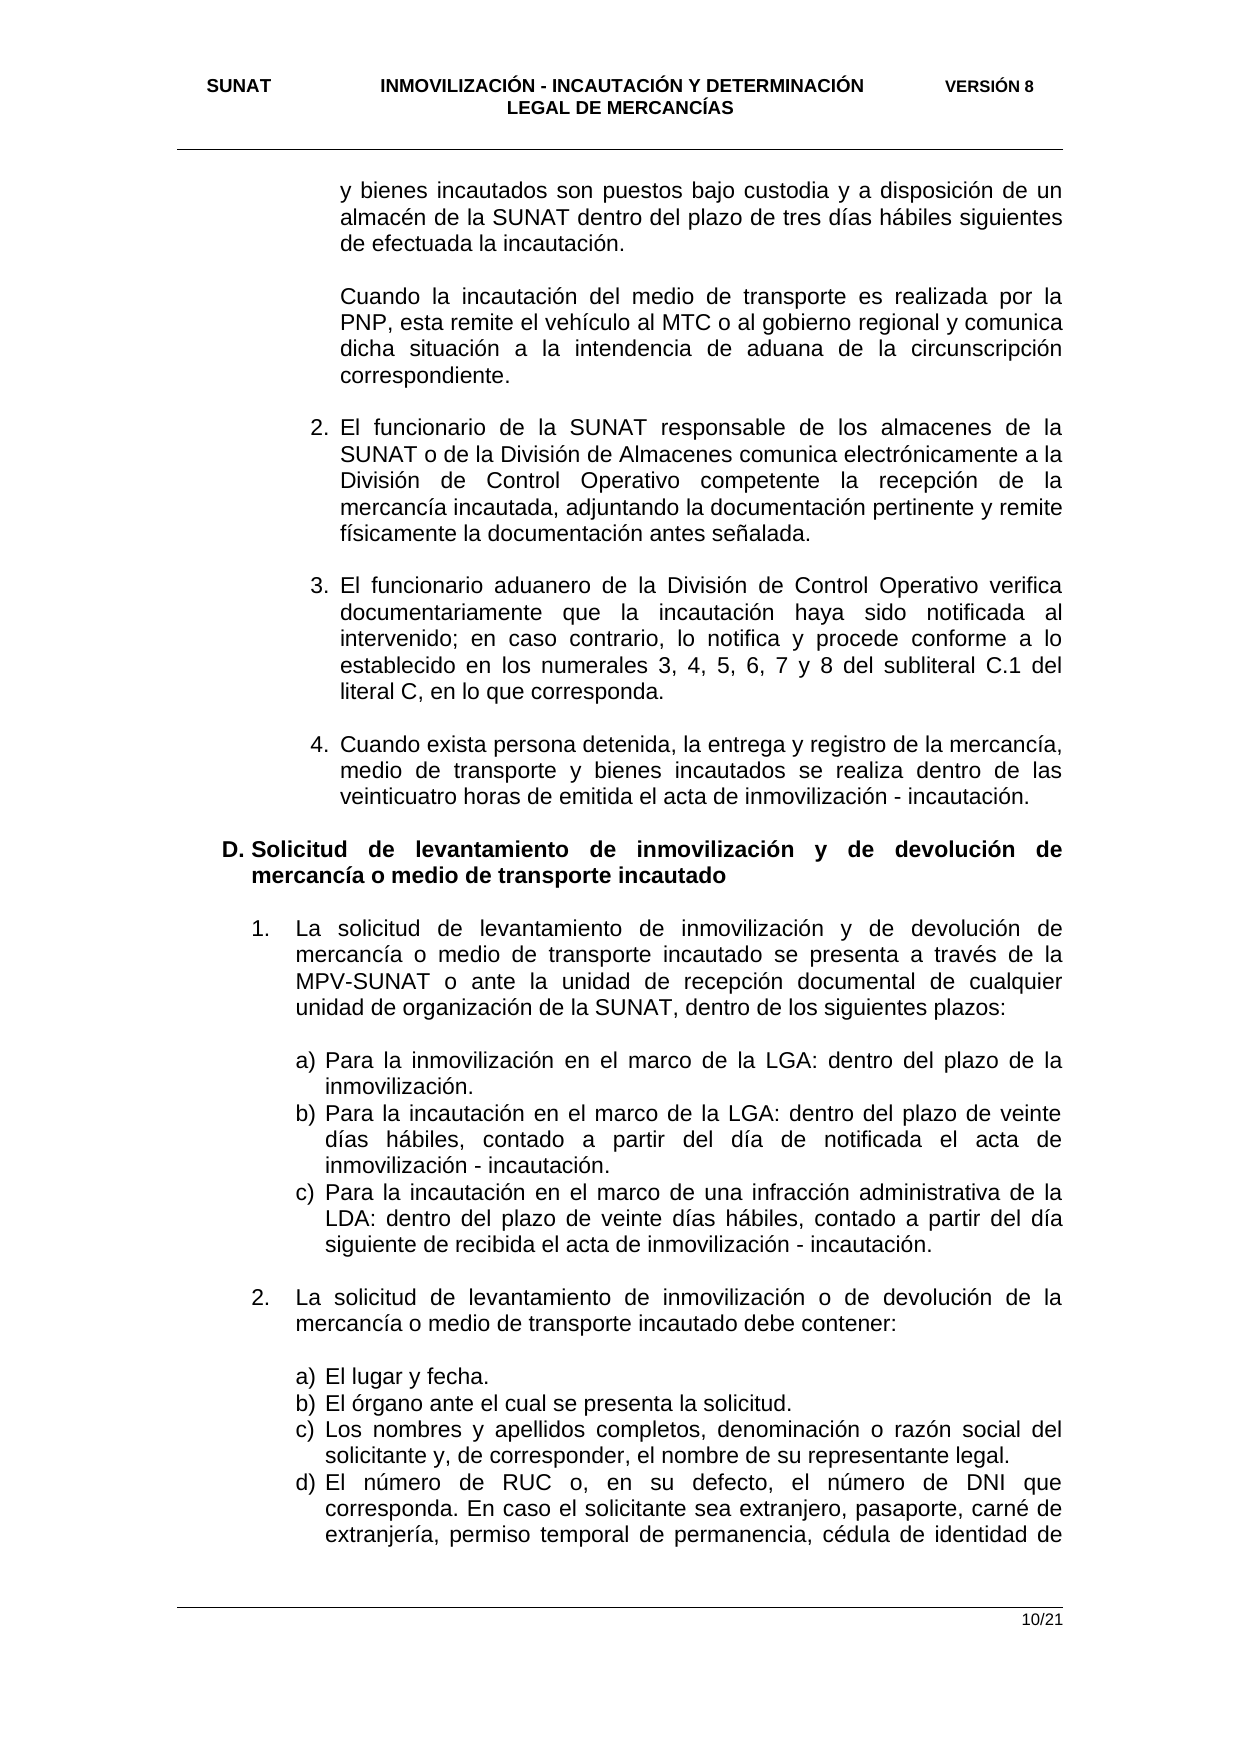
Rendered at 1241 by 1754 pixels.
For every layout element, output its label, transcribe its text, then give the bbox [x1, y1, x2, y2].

list 1. La solicitud de levantamiento de inmovilización y de devolución de mercancía o medio de transporte incautado se presenta a través de la MPV-SUNAT o ante la unidad de recepción documental de cualquier unidad de organización de la SUNAT, dentro de los siguientes plazos: [251, 915, 1063, 1021]
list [310, 177, 1063, 256]
list Cuando la incautación del medio de transporte es realizada por la PNP, esta remite el vehículo al MTC o al gobierno regional y comunica dicha situación a la intendencia de aduana de la circunscripción correspondiente. [310, 283, 1063, 388]
list El lugar y fecha. [295, 1363, 1063, 1389]
list El funcionario aduanero de la División de Control Operativo verifica documentariamente que la incautación haya sido notificada al intervenido; en caso contrario, lo notifica y procede conforme a lo establecido en los numerales 3, 4, 5, 6, 7 y 8 del subliteral C.1 del literal C, en lo que corresponda. [310, 572, 1063, 704]
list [295, 1468, 1063, 1548]
list El funcionario de la SUNAT responsable de los almacenes de la SUNAT o de la División de Almacenes comunica electrónicamente a la División de Control Operativo competente la recepción de la mercancía incautada, adjuntando la documentación pertinente y remite físicamente la documentación antes señalada. [310, 414, 1063, 546]
list Para la inmovilización en el marco de la LGA: dentro del plazo de la inmovilización. [295, 1047, 1063, 1099]
list El órgano ante el cual se presenta la solicitud. [295, 1389, 1063, 1416]
list Cuando exista persona detenida, la entrega y registro de la mercancía, medio de transporte y bienes incautados se realiza dentro de las veinticuatro horas de emitida el acta de inmovilización - incautación. [310, 731, 1063, 810]
list La solicitud de levantamiento de inmovilización o de devolución de la mercancía o medio de transporte incautado debe contener: [251, 1284, 1063, 1337]
list Los nombres y apellidos completos, denominación o razón social del solicitante y, de corresponder, el nombre de su representante legal. [295, 1416, 1063, 1468]
list Solicitud de levantamiento de inmovilización y de devolución de mercancía o medio de transporte incautado [222, 836, 1063, 889]
list Para la incautación en el marco de la LGA: dentro del plazo de veinte días hábiles, contado a partir del día de notificada el acta de inmovilización - incautación. [295, 1099, 1063, 1179]
list Para la incautación en el marco de una infracción administrativa de la LDA: dentro del plazo de veinte días hábiles, contado a partir del día siguiente de recibida el acta de inmovilización - incautación. [295, 1179, 1063, 1258]
